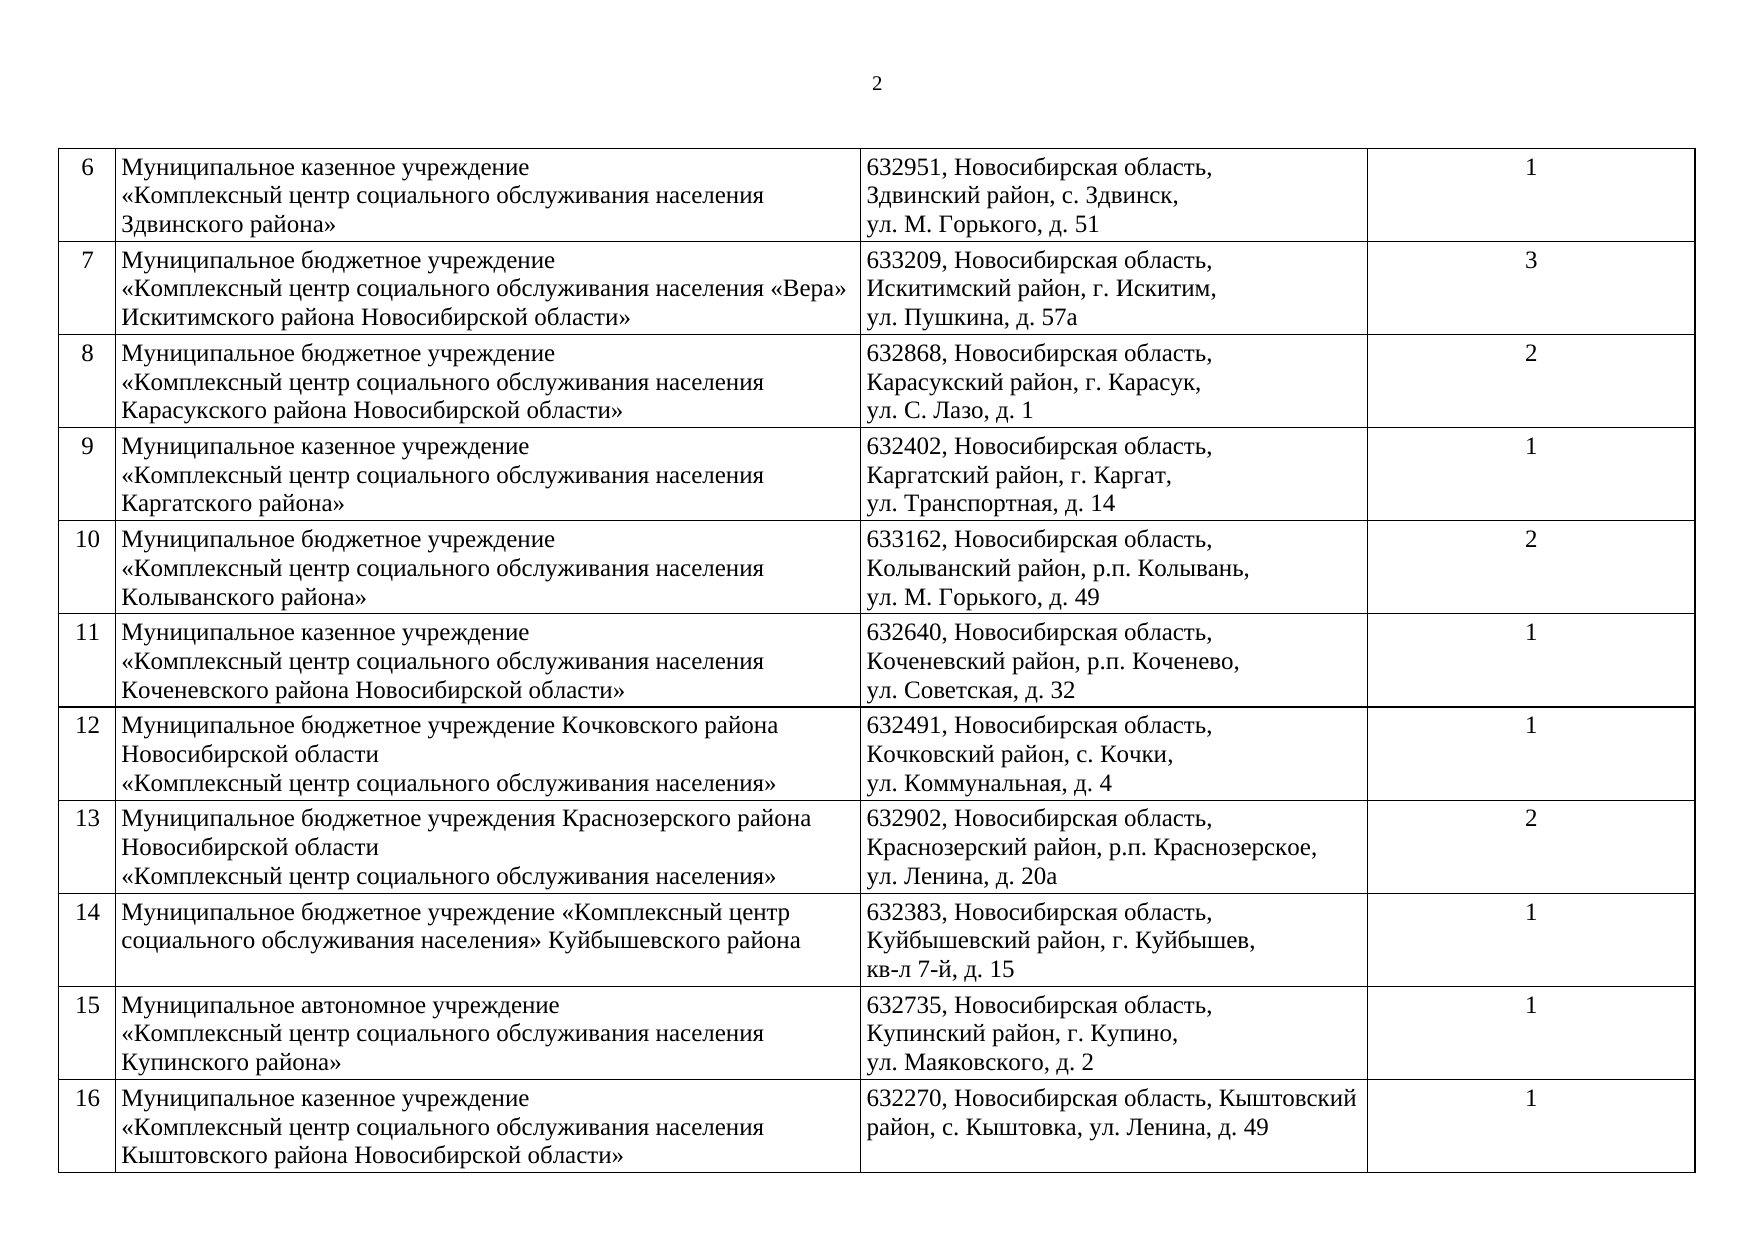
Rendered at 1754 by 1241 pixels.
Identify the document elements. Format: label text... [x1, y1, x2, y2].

table_cell 1 [1368, 149, 1694, 241]
table_cell 6 [59, 149, 115, 241]
table_cell 632402, Новосибирская область, Каргатский район, г. Каргат, ул. Транспортная, д. 14 [861, 428, 1367, 520]
table_cell 1 [1368, 614, 1694, 706]
table_cell 2 [1368, 521, 1694, 613]
table_cell Муниципальное бюджетное учреждение «Комплексный центр социального обслуживания населения Колыванского района» [116, 521, 860, 613]
table_cell Муниципальное казенное учреждение «Комплексный центр социального обслуживания населения Коченевского района Новосибирской области» [116, 614, 860, 706]
table_cell Муниципальное казенное учреждение «Комплексный центр социального обслуживания населения Здвинского района» [116, 149, 860, 241]
table_cell Муниципальное автономное учреждение «Комплексный центр социального обслуживания населения Купинского района» [116, 987, 860, 1079]
table_cell Муниципальное бюджетное учреждение «Комплексный центр социального обслуживания населения Карасукского района Новосибирской области» [116, 335, 860, 427]
table_cell 13 [59, 801, 115, 893]
table_cell 2 [1368, 801, 1694, 893]
table_cell 8 [59, 335, 115, 427]
table_cell 632735, Новосибирская область, Купинский район, г. Купино, ул. Маяковского, д. 2 [861, 987, 1367, 1079]
table_cell 7 [59, 242, 115, 334]
table_cell 632270, Новосибирская область, Кыштовский район, с. Кыштовка, ул. Ленина, д. 49 [861, 1080, 1367, 1172]
table_cell 633162, Новосибирская область, Колыванский район, р.п. Колывань, ул. М. Горького, д. 49 [861, 521, 1367, 613]
table_cell 1 [1368, 708, 1694, 799]
table_cell 9 [59, 428, 115, 520]
table_cell 632383, Новосибирская область, Куйбышевский район, г. Куйбышев, кв-л 7-й, д. 15 [861, 894, 1367, 986]
table_cell 1 [1368, 1080, 1694, 1172]
table_cell 633209, Новосибирская область, Искитимский район, г. Искитим, ул. Пушкина, д. 57а [861, 242, 1367, 334]
table_cell 16 [59, 1080, 115, 1172]
table_cell 1 [1368, 428, 1694, 520]
table_cell 632868, Новосибирская область, Карасукский район, г. Карасук, ул. С. Лазо, д. 1 [861, 335, 1367, 427]
table_cell Муниципальное казенное учреждение «Комплексный центр социального обслуживания населения Кыштовского района Новосибирской области» [116, 1080, 860, 1172]
table_cell 632902, Новосибирская область, Краснозерский район, р.п. Краснозерское, ул. Ленина, д. 20а [861, 801, 1367, 893]
table_cell 632640, Новосибирская область, Коченевский район, р.п. Коченево, ул. Советская, д. 32 [861, 614, 1367, 706]
table_cell Муниципальное бюджетное учреждение «Комплексный центр социального обслуживания населения «Вера» Искитимского района Новосибирской области» [116, 242, 860, 334]
table_cell Муниципальное бюджетное учреждения Краснозерского района Новосибирской области «Комплексный центр социального обслуживания населения» [116, 801, 860, 893]
table_cell Муниципальное бюджетное учреждение Кочковского района Новосибирской области «Комплексный центр социального обслуживания населения» [116, 708, 860, 799]
table_cell 3 [1368, 242, 1694, 334]
table_cell 1 [1368, 894, 1694, 986]
table_cell 15 [59, 987, 115, 1079]
table_cell 2 [1368, 335, 1694, 427]
table_cell Муниципальное казенное учреждение «Комплексный центр социального обслуживания населения Каргатского района» [116, 428, 860, 520]
table_cell 632491, Новосибирская область, Кочковский район, с. Кочки, ул. Коммунальная, д. 4 [861, 708, 1367, 799]
table_cell 632951, Новосибирская область, Здвинский район, с. Здвинск, ул. М. Горького, д. 51 [861, 149, 1367, 241]
table_cell 1 [1368, 987, 1694, 1079]
table_cell 12 [59, 708, 115, 799]
table_cell 14 [59, 894, 115, 986]
table_cell Муниципальное бюджетное учреждение «Комплексный центр социального обслуживания населения» Куйбышевского района [116, 894, 860, 986]
table_cell 11 [59, 614, 115, 706]
table_cell 10 [59, 521, 115, 613]
